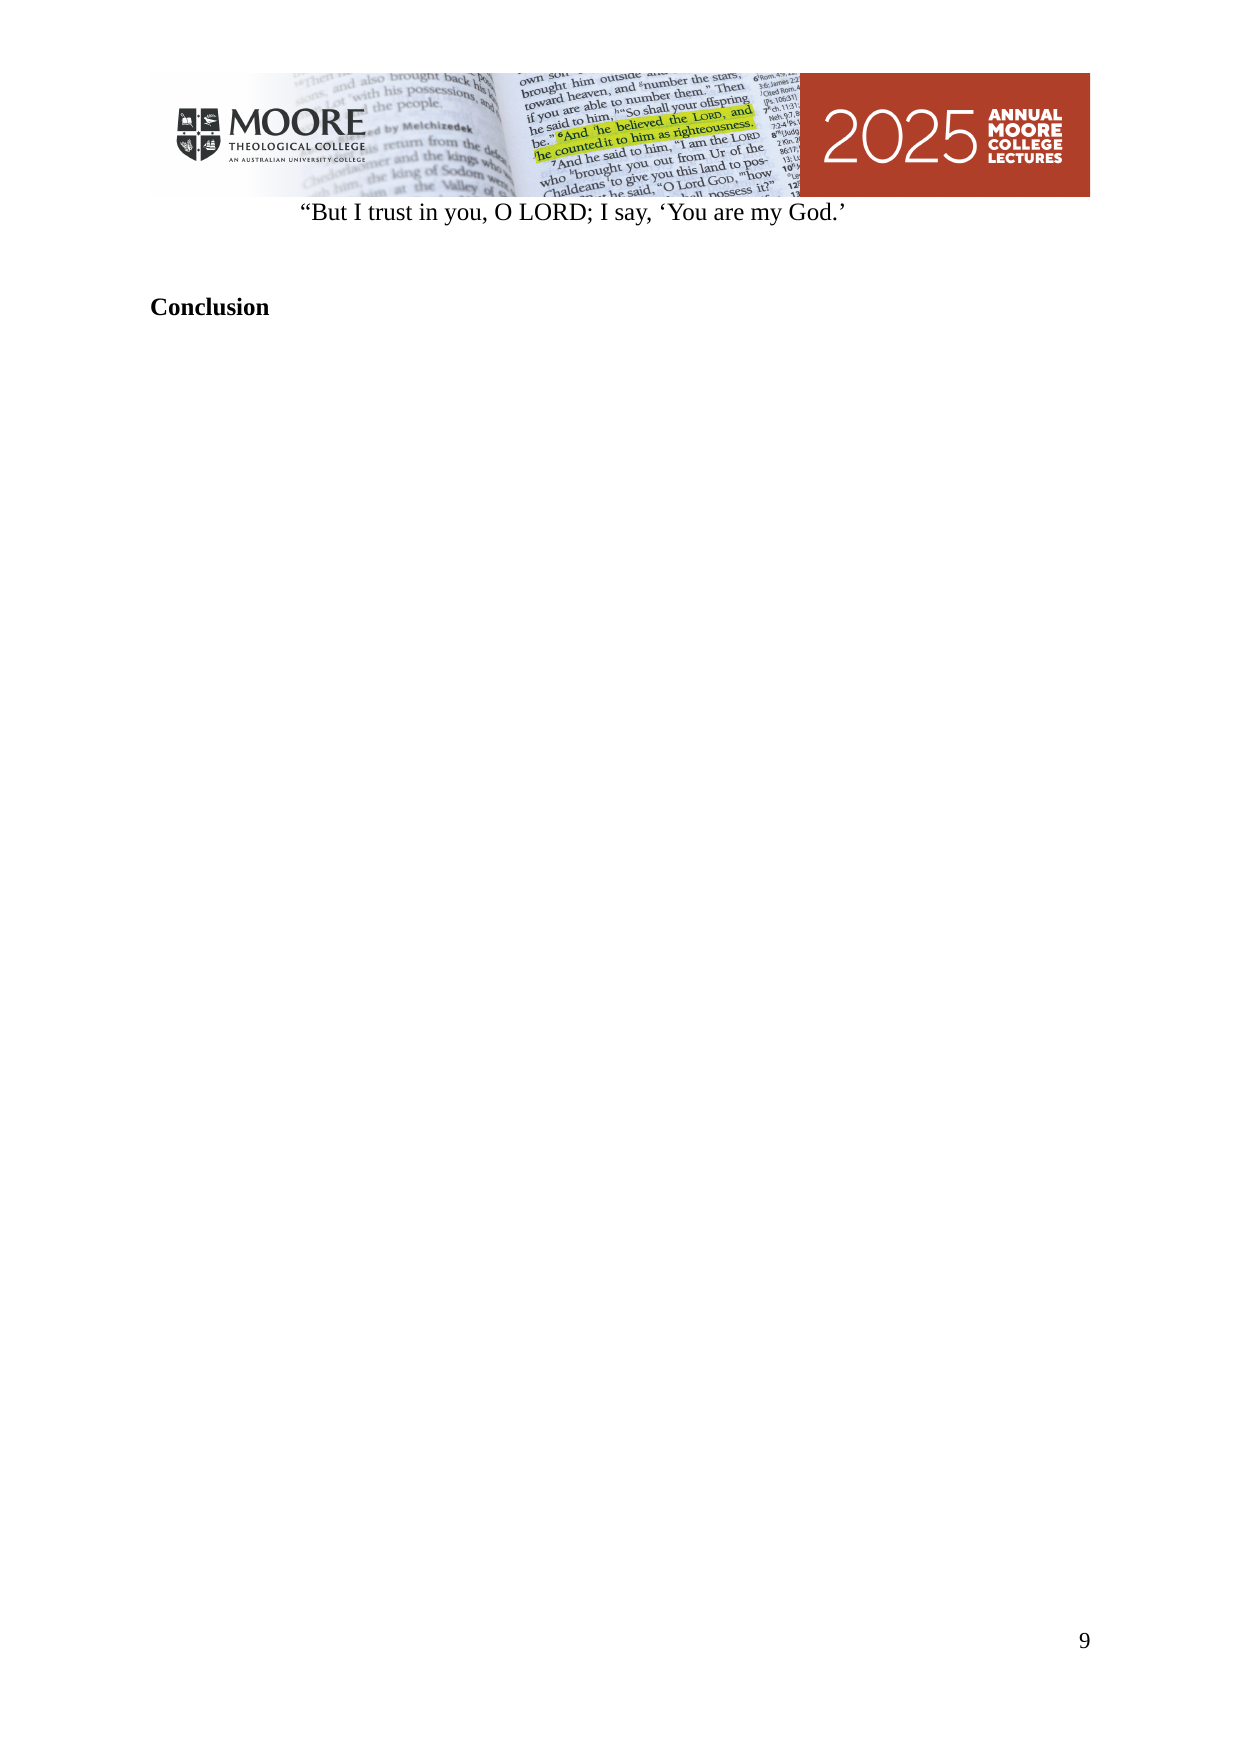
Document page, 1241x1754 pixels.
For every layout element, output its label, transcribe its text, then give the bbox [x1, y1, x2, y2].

text Conclusion [150, 292, 1090, 321]
text “But I trust in you, O LORD; I say, ‘You are my God.’ [300, 197, 1090, 226]
picture [150, 73, 1091, 197]
